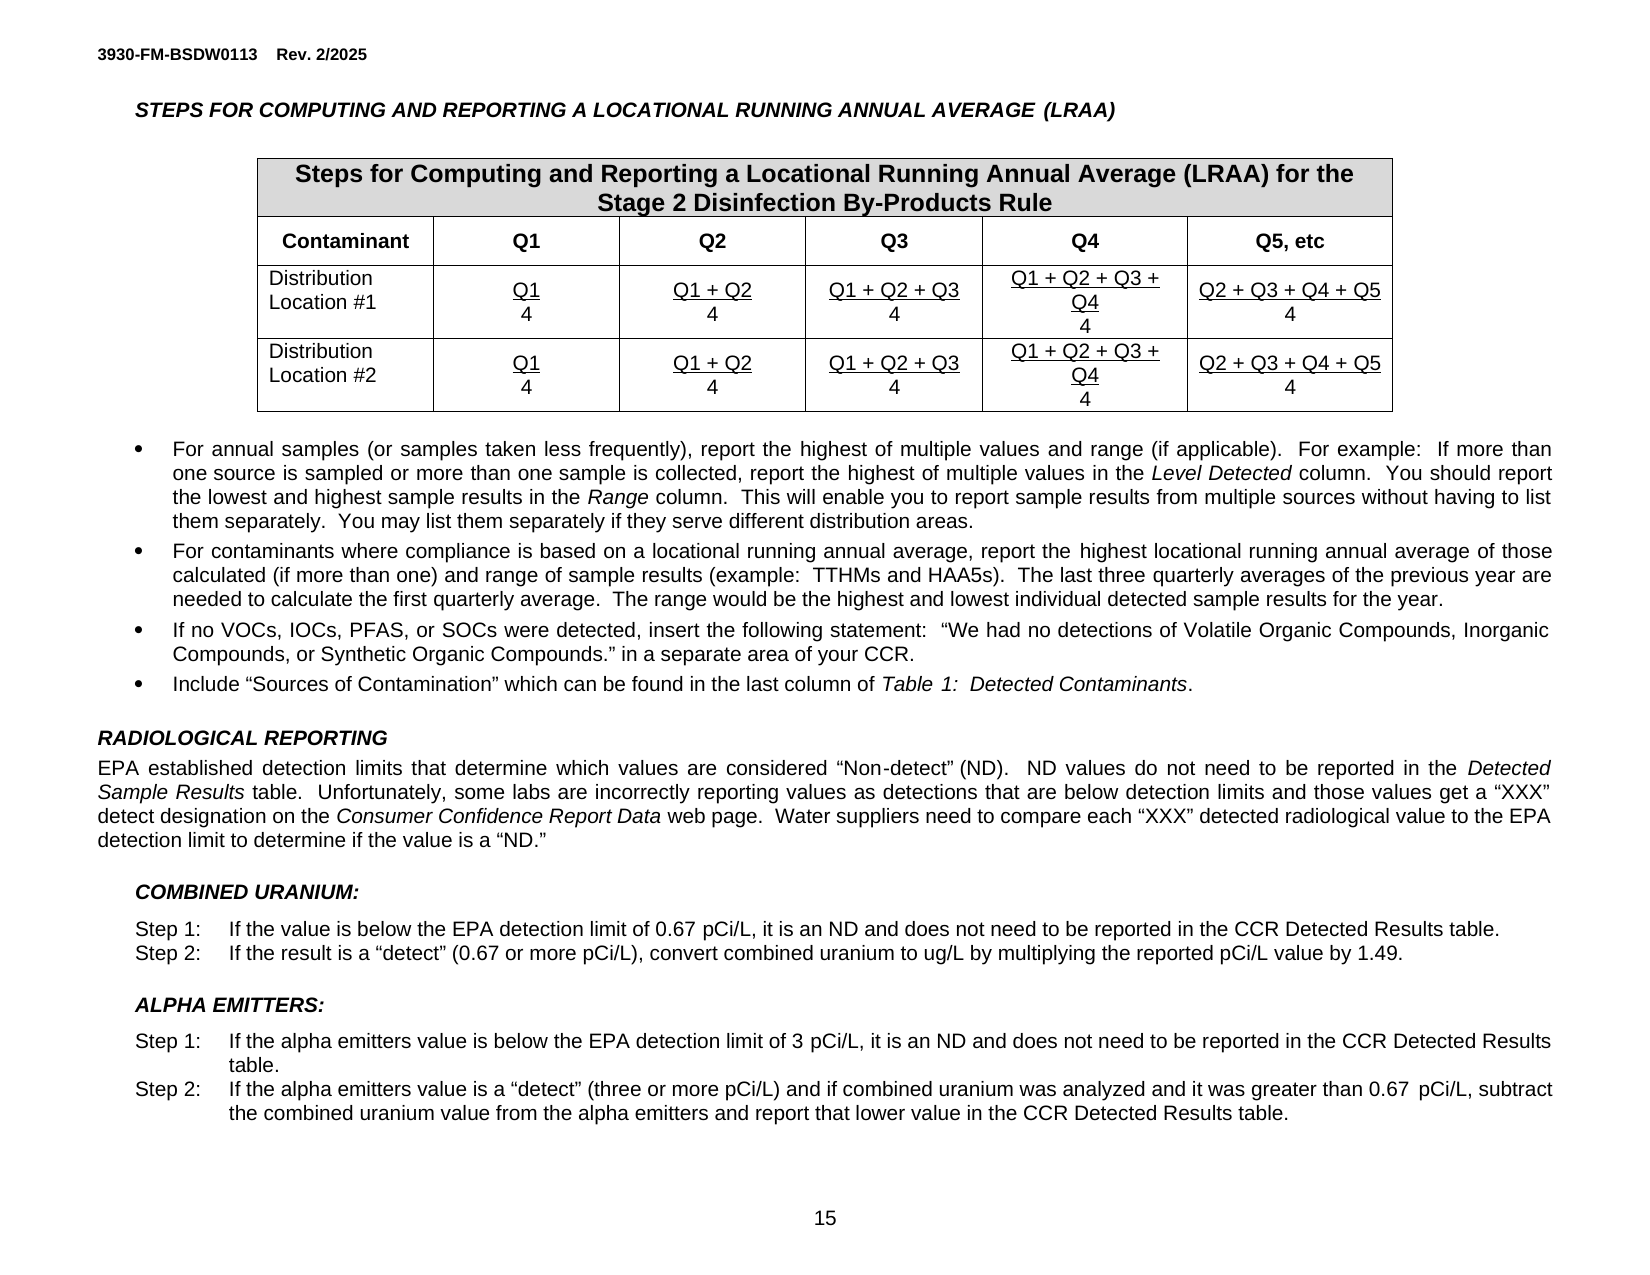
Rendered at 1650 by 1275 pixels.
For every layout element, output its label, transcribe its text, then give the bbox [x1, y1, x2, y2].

table_cell Q4 [983, 217, 1187, 265]
table_cell Q1 + Q2 + Q3 + Q4 4 [983, 266, 1187, 338]
text Step 1: If the alpha emitters value is below the EPA detection limit of 3 pCi/L, it is an ND and does not need to be reported in the Detected Results table. [135, 1029, 1552, 1077]
subtitle Steps for Computing and Reporting a locational Running Annual Average (LRAA) [135, 97, 1552, 121]
table_cell Q1 + Q2 4 [620, 266, 805, 338]
table_cell Q5, etc [1188, 217, 1392, 265]
table_cell Q3 [806, 217, 982, 265]
text Step 2: If the result is a “detect” (0.67 or more pCi/L), convert combined uranium to ug/L by multiplying the reported pCi/L value by 1.49. [135, 941, 1552, 964]
table_cell Q1 [434, 217, 619, 265]
text For contaminants where compliance is based on a locational running annual average, report the highest locational running annual average of those calculated (if more than one) and range of sample results (example: TTHMs and HAA5s). The last three quarterly averages of the previous year are needed to calculate the first quarterly average. The range would be the highest and lowest individual detected sample results for the year. [135, 539, 1552, 611]
table_cell Q2 + Q3 + Q4 + Q5 4 [1188, 266, 1392, 338]
table_header Steps for Computing and Reporting a Locational Running Annual Average (LRAA) for the Stage 2 Disinfection By-Products Rule [258, 159, 1392, 216]
table_cell Q1 4 [434, 339, 619, 411]
table_cell Q2 [620, 217, 805, 265]
text If no VOCs, IOCs, PFAS, or SOCs were detected, insert the following statement: “We had no detections of Volatile Organic Compounds, Inorganic Compounds, or Synthetic Organic Compounds.” in a separate area of your . [135, 617, 1552, 665]
table_cell Q1 + Q2 + Q3 4 [806, 266, 982, 338]
table_cell Q1 + Q2 + Q3 4 [806, 339, 982, 411]
subtitle Radiological Reporting [97, 726, 1552, 750]
text Include “Sources of Contamination” which can be found in the last column of Table 1: Detected Contaminants. [135, 672, 1552, 696]
text EPA established detection limits that determine which values are considered “Non-detect” (ND). ND values do not need to be reported in the Detected Sample Results table. Unfortunately, some labs are incorrectly reporting values as detections that are below detection limits and those values get a “XXX” detect designation on the Consumer Confidence Report Data web page. Water suppliers need to compare each “XXX” detected radiological value to the EPA detection limit to determine if the value is a “ND.” [97, 756, 1552, 852]
table_cell Contaminant [258, 217, 433, 265]
table_cell Q1 + Q2 4 [620, 339, 805, 411]
subtitle Alpha emitters: [135, 993, 1552, 1017]
table_cell Q1 4 [434, 266, 619, 338]
table_cell Distribution Location #1 [258, 266, 433, 338]
table_cell Distribution Location #2 [258, 339, 433, 411]
table_cell Q2 + Q3 + Q4 + Q5 4 [1188, 339, 1392, 411]
text Step 1: If the value is below the EPA detection limit of 0.67 pCi/L, it is an ND and does not need to be reported in the Detected Results table. [135, 917, 1552, 941]
table_cell Q1 + Q2 + Q3 + Q4 4 [983, 339, 1187, 411]
subtitle Combined uranium: [135, 880, 1552, 904]
text For annual samples (or samples taken less frequently), report the highest of multiple values and range (if applicable). For example: If more than one source is sampled or more than one sample is collected, report the highest of multiple values in the Level Detected column. You should report the lowest and highest sample results in the Range column. This will enable you to report sample results from multiple sources without having to list them separately. You may list them separately if they serve different distribution areas. [135, 437, 1552, 533]
text Step 2: If the alpha emitters value is a “detect” (three or more pCi/L) and if combined uranium was analyzed and it was greater than 0.67 pCi/L, subtract the combined uranium value from the alpha emitters and report that lower value in the Detected Results table. [135, 1077, 1552, 1125]
